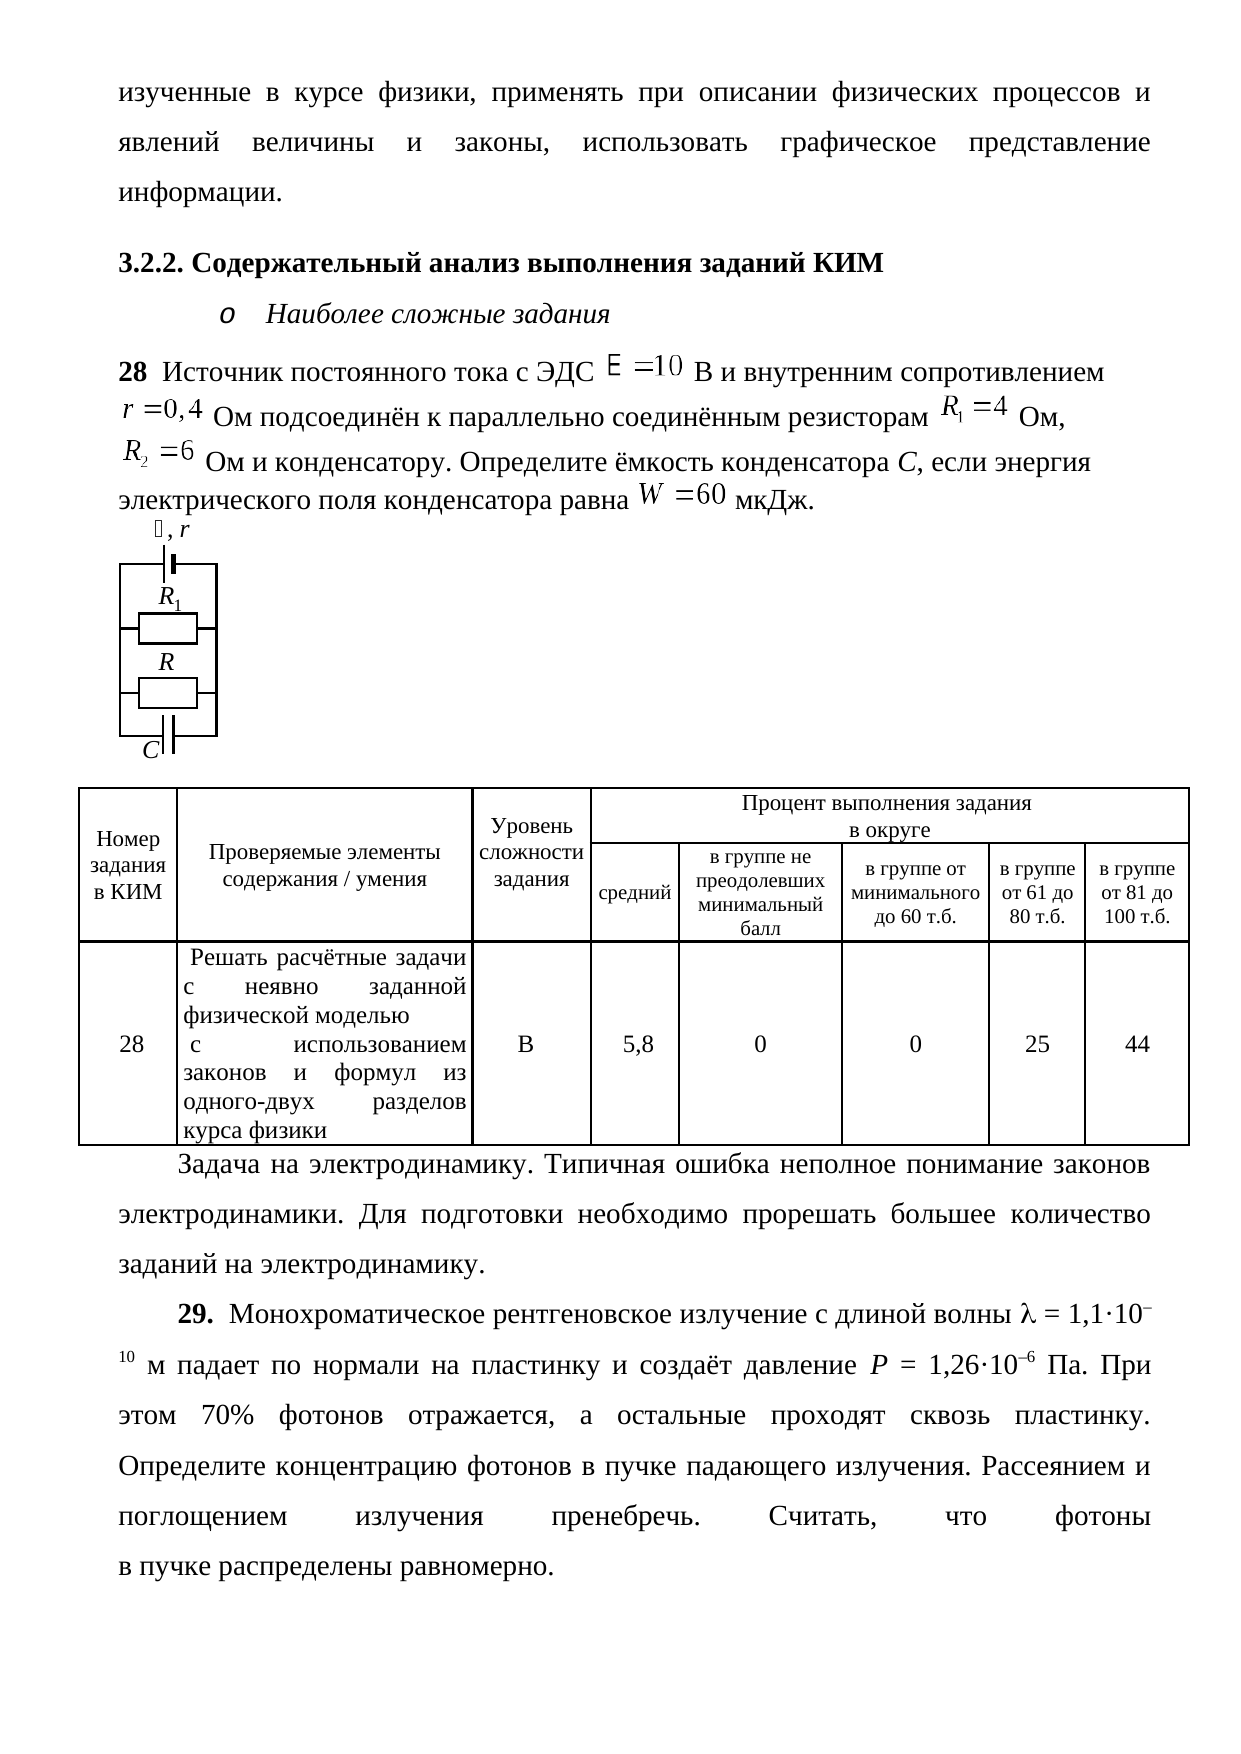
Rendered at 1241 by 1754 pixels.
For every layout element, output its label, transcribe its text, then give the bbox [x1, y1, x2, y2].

table_cell в группе от 61 до 80 т.б. [990, 844, 1084, 940]
table_cell в группе от минимального до 60 т.б. [843, 844, 988, 940]
table_cell В [474, 943, 590, 1144]
table_cell Решать расчётные задачи с неявно заданной физической моделью с использованием законов и формул из одного-двух разделов курса физики [178, 943, 471, 1144]
table_header Уровень сложности задания [474, 789, 590, 940]
table_cell 28 [80, 943, 176, 1144]
subtitle 3.2.2. Содержательный анализ выполнения заданий КИМ [118, 246, 1152, 279]
table_cell в группе не преодолевших минимальный балл [680, 844, 841, 940]
table_header Проверяемые элементы содержания / умения [178, 789, 471, 940]
text 28 Источник постоянного тока с ЭДС В и внутренним сопротивлением Ом подсоединён к параллельно соединённым резисторам Ом, Ом и конденсатору. Определите ёмкость конденсатора C, если энергия электрического поля конденсатора равна мкДж. [118, 350, 1152, 516]
table_header Номер задания в КИМ [80, 789, 176, 940]
table_cell средний [592, 844, 678, 940]
table_cell 0 [680, 943, 841, 1144]
table_cell 5,8 [592, 943, 678, 1144]
table_header Процент выполнения задания в округе [592, 789, 1188, 842]
text 29. Монохроматическое рентгеновское излучение с длиной волны = 1,1·10–10 м падает по нормали на пластинку и создаёт давление Р = 1,26·10–6 Па. При этом 70% фотонов отражается, а остальные проходят сквозь пластинку. Определите концентрацию фотонов в пучке падающего излучения. Рассеянием и поглощением излучения пренебречь. Считать, что фотоны в пучке распределены равномерно. [118, 1297, 1152, 1582]
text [118, 74, 1152, 208]
table_cell 44 [1086, 943, 1188, 1144]
table_cell в группе от 81 до 100 т.б. [1086, 844, 1188, 940]
table_cell 25 [990, 943, 1084, 1144]
text Задача на электродинамику. Типичная ошибка неполное понимание законов электродинамики. Для подготовки необходимо прорешать большее количество заданий на электродинамику. [118, 1146, 1152, 1280]
table_cell 0 [843, 943, 988, 1144]
list Наиболее сложные задания [118, 296, 1152, 332]
